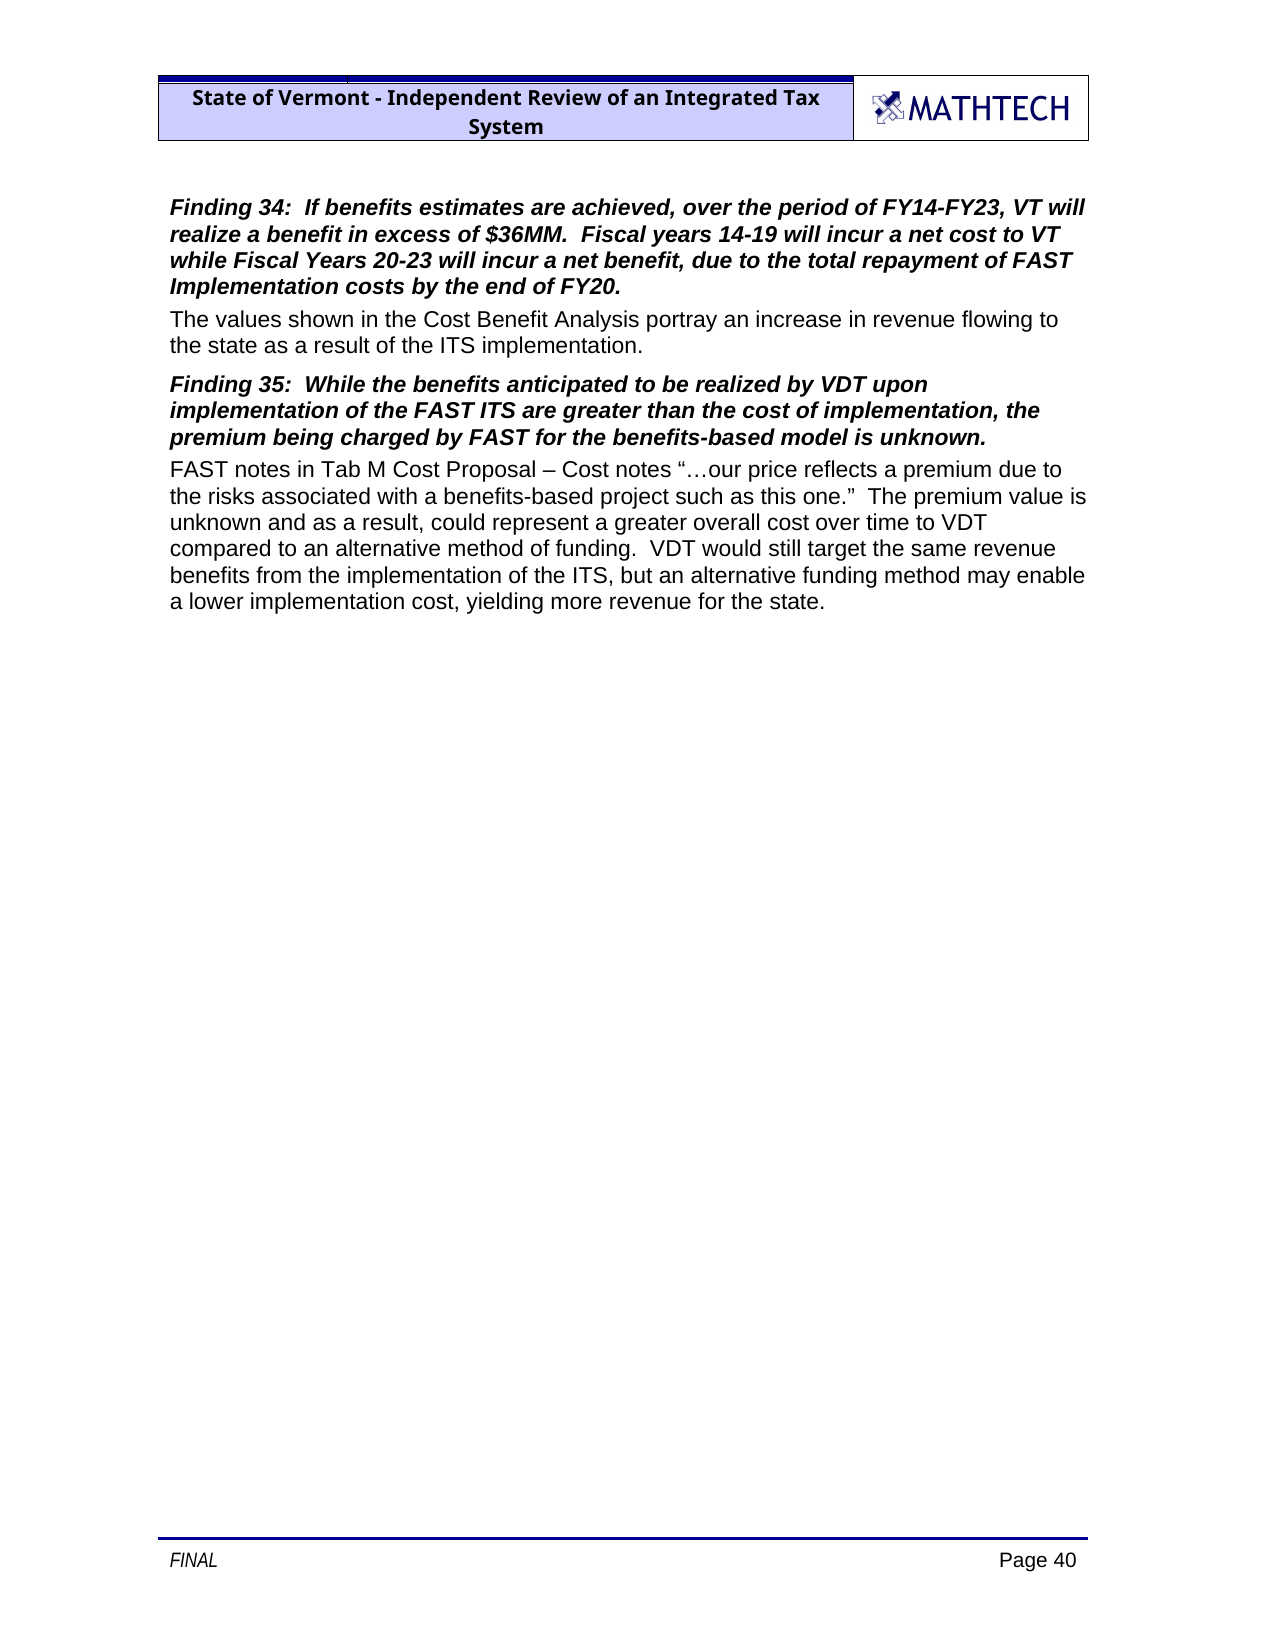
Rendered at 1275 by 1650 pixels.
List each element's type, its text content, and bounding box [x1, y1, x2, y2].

text The values shown in the Cost Benefit Analysis portray an increase in revenue flowing to the state as a result of the ITS implementation. [169, 306, 1087, 358]
picture [868, 89, 1074, 127]
text FAST notes in Tab M Cost Proposal – Cost notes “…our price reflects a premium due to the risks associated with a benefits-based project such as this one.” The premium value is unknown and as a result, could represent a greater overall cost over time to VDT compared to an alternative method of funding. VDT would still target the same revenue benefits from the implementation of the ITS, but an alternative funding method may enable a lower implementation cost, yielding more revenue for the state. [169, 456, 1087, 614]
subtitle Finding 34: If benefits estimates are achieved, over the period of FY14-FY23, VT will realize a benefit in excess of $36MM. Fiscal years 14-19 will incur a net cost to VT while Fiscal Years 20-23 will incur a net benefit, due to the total repayment of FAST Implementation costs by the end of FY20. [169, 194, 1087, 299]
